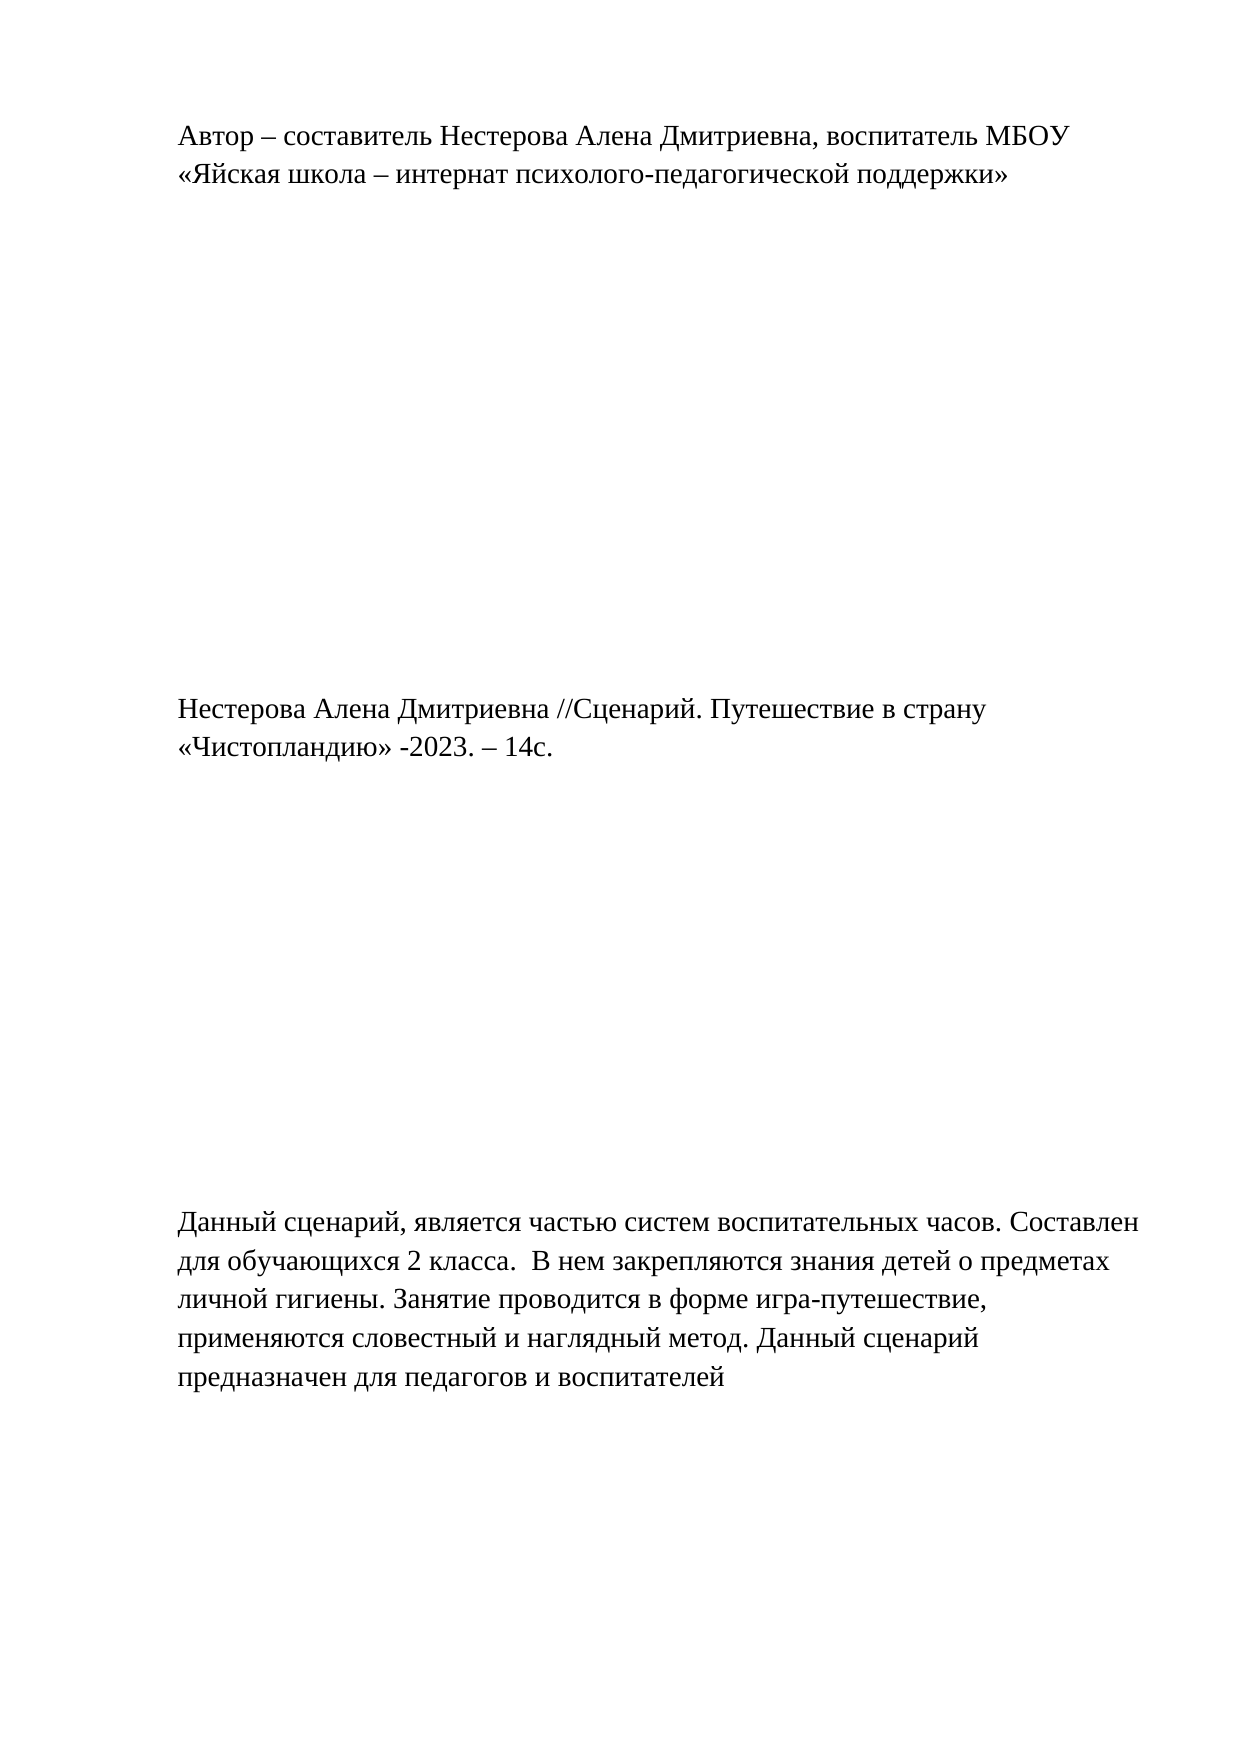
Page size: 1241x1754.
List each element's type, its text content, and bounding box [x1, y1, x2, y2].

text Автор – составитель Нестерова Алена Дмитриевна, воспитатель МБОУ «Яйская школа – интернат психолого-педагогической поддержки» [177, 118, 1152, 190]
text Нестерова Алена Дмитриевна //Сценарий. Путешествие в страну «Чистопландию» -2023. – 14с. [177, 691, 1152, 763]
text Данный сценарий, является частью систем воспитательных часов. Составлен для обучающихся 2 класса. В нем закрепляются знания детей о предметах личной гигиены. Занятие проводится в форме игра-путешествие, применяются словестный и наглядный метод. Данный сценарий предназначен для педагогов и воспитателей [177, 1204, 1152, 1392]
